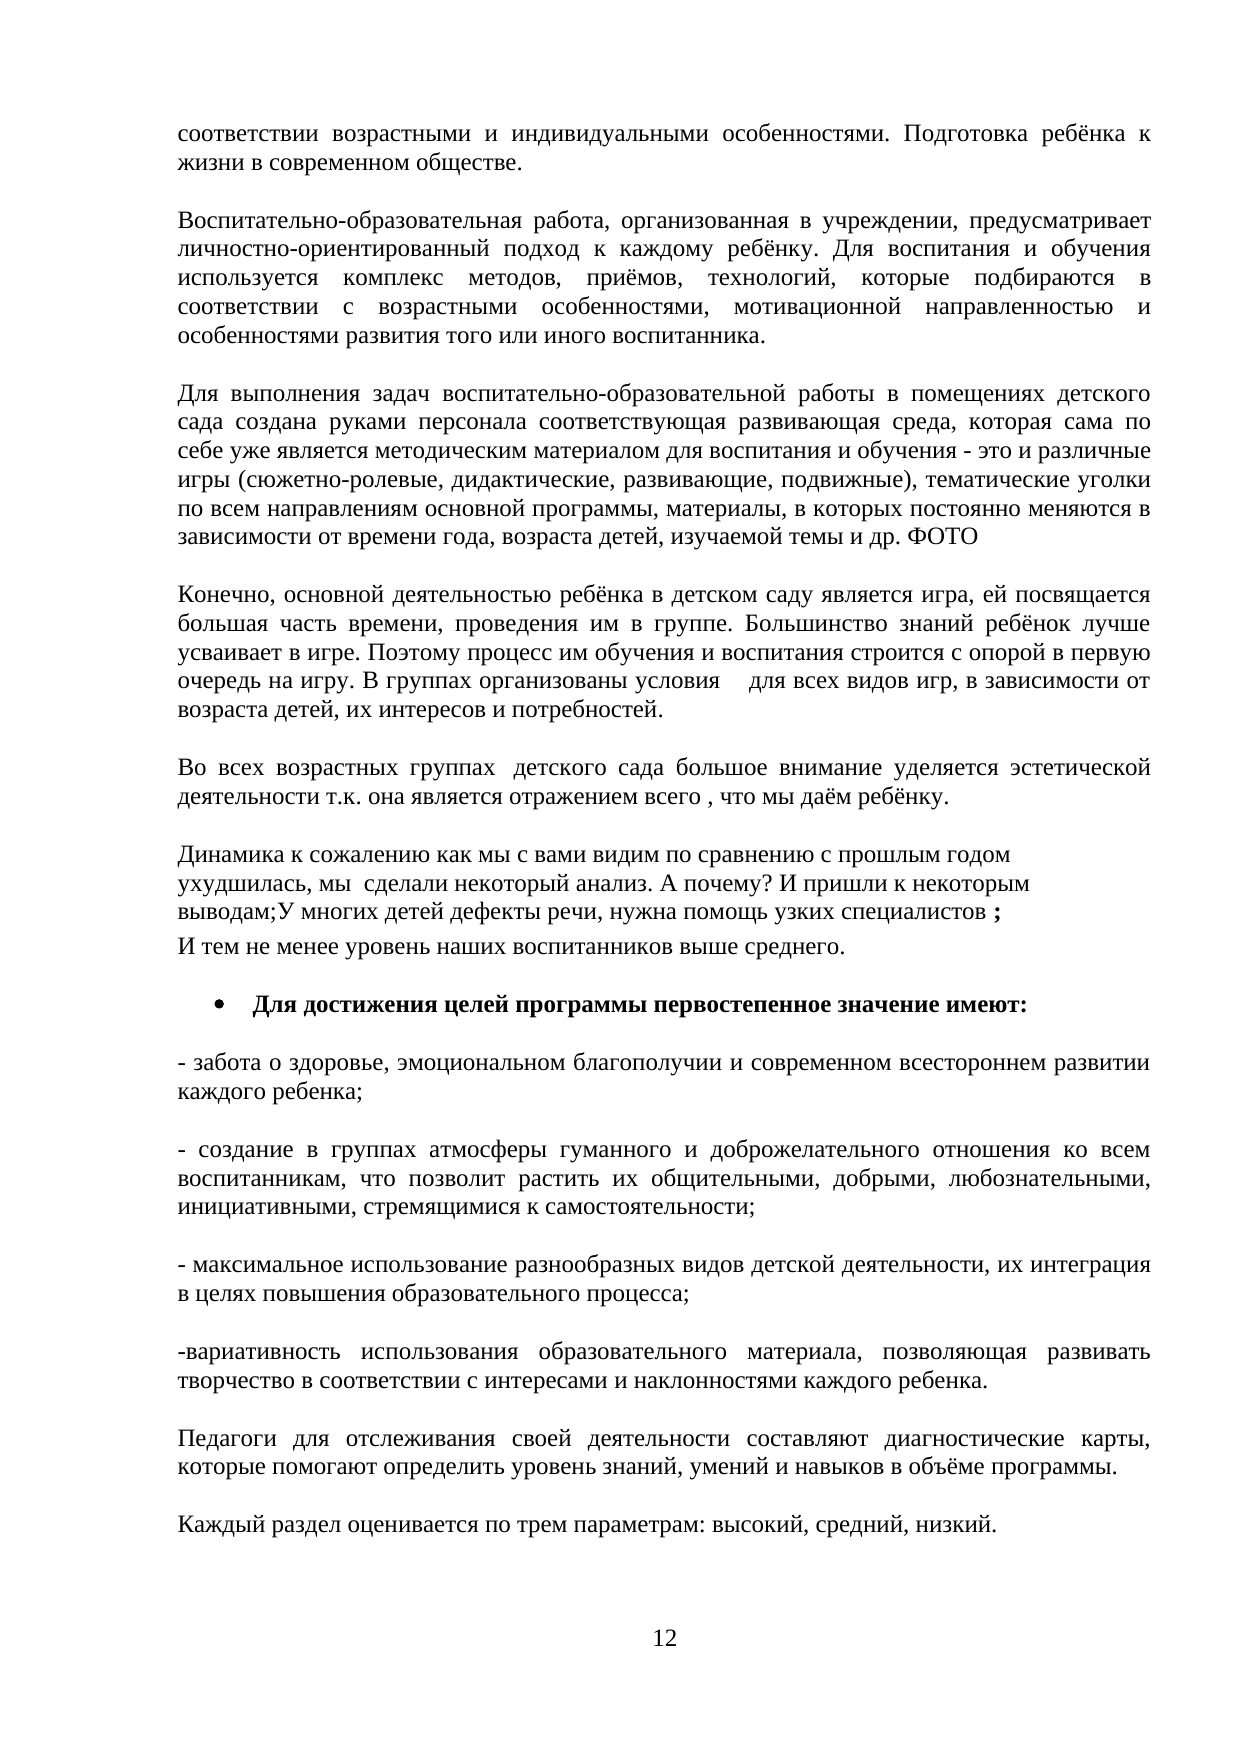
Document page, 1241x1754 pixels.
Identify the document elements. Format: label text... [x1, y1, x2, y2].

text -вариативность использования образовательного материала, позволяющая развивать творчество в соответствии с интересами и наклонностями каждого ребенка. [177, 1336, 1152, 1393]
text Воспитательно-образовательная работа, организованная в учреждении, предусматривает личностно-ориентированный подход к каждому ребёнку. Для воспитания и обучения используется комплекс методов, приёмов, технологий, которые подбираются в соответствии с возрастными особенностями, мотивационной направленностью и особенностями развития того или иного воспитанника. [177, 205, 1152, 348]
list Для достижения целей программы первостепенное значение имеют: [215, 989, 1152, 1018]
text Во всех возрастных группах детского сада большое внимание уделяется эстетической деятельности т.к. она является отражением всего , что мы даём ребёнку. [177, 752, 1152, 810]
text Для выполнения задач воспитательно-образовательной работы в помещениях детского сада создана руками персонала соответствующая развивающая среда, которая сама по себе уже является методическим материалом для воспитания и обучения - это и различные игры (сюжетно-ролевые, дидактические, развивающие, подвижные), тематические уголки по всем направлениям основной программы, материалы, в которых постоянно меняются в зависимости от времени года, возраста детей, изучаемой темы и др. ФОТО [177, 378, 1152, 550]
text - максимальное использование разнообразных видов детской деятельности, их интеграция в целях повышения образовательного процесса; [177, 1249, 1152, 1307]
text Конечно, основной деятельностью ребёнка в детском саду является игра, ей посвящается большая часть времени, проведения им в группе. Большинство знаний ребёнок лучше усваивает в игре. Поэтому процесс им обучения и воспитания строится с опорой в первую очередь на игру. В группах организованы условия для всех видов игр, в зависимости от возраста детей, их интересов и потребностей. [177, 579, 1152, 723]
text - забота о здоровье, эмоциональном благополучии и современном всестороннем развитии каждого ребенка; [177, 1047, 1152, 1105]
text Каждый раздел оценивается по трем параметрам: высокий, средний, низкий. [177, 1509, 1152, 1538]
text Педагоги для отслеживания своей деятельности составляют диагностические карты, которые помогают определить уровень знаний, умений и навыков в объёме программы. [177, 1423, 1152, 1480]
text И тем не менее уровень наших воспитанников выше среднего. [177, 931, 1152, 960]
text Динамика к сожалению как мы с вами видим по сравнению с прошлым годом ухудшилась, мы сделали некоторый анализ. А почему? И пришли к некоторым выводам;У многих детей дефекты речи, нужна помощь узких специалистов ; [177, 839, 1152, 925]
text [177, 118, 1152, 176]
text - создание в группах атмосферы гуманного и доброжелательного отношения ко всем воспитанникам, что позволит растить их общительными, добрыми, любознательными, инициативными, стремящимися к самостоятельности; [177, 1134, 1152, 1220]
